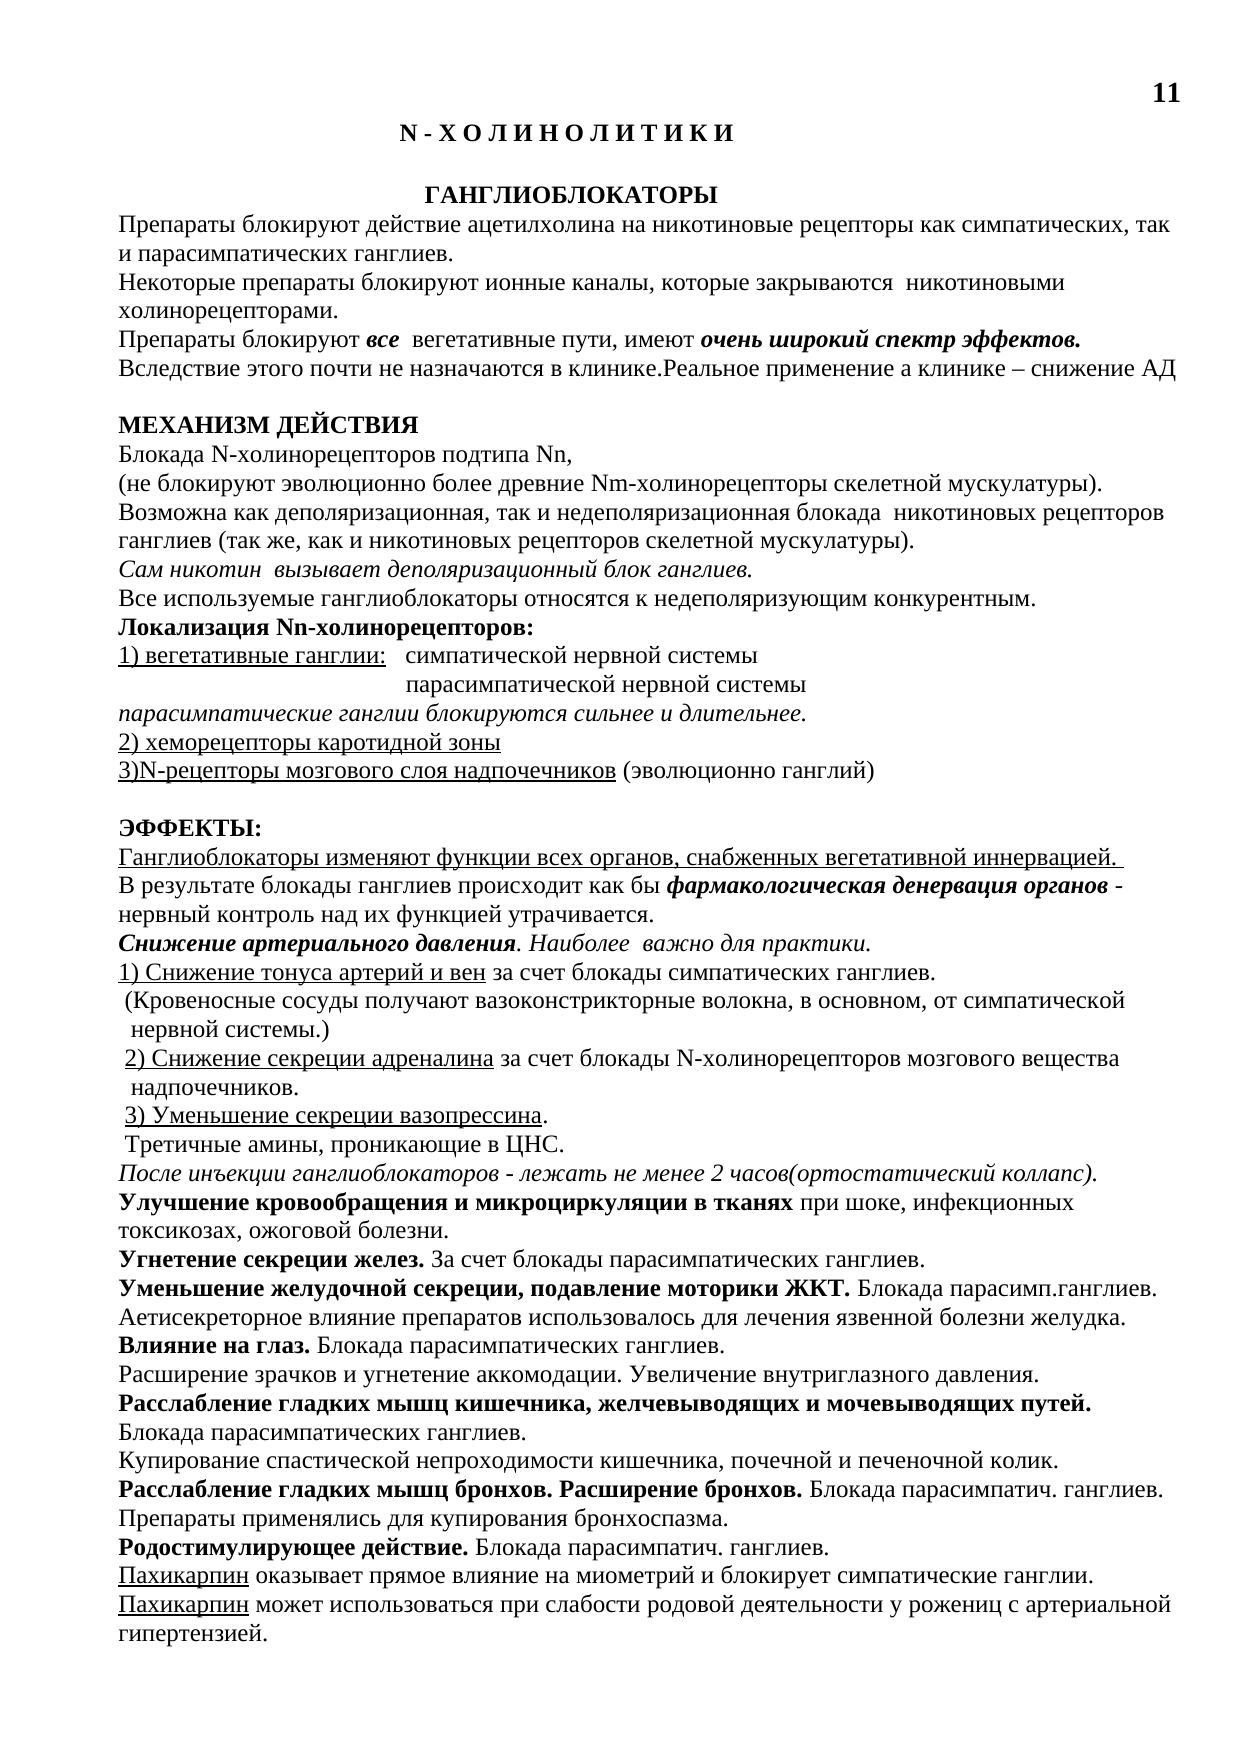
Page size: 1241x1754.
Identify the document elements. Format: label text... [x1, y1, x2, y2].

text Пахикарпин оказывает прямое влияние на миометрий и блокирует симпатические ганглии. [118, 1560, 1181, 1589]
text (не блокируют эволюционно более древние Nm-холинорецепторы скелетной мускулатуры). [118, 468, 1181, 497]
text Снижение артериального давления. Наиболее важно для практики. [118, 928, 1181, 957]
text Препараты блокируют действие ацетилхолина на никотиновые рецепторы как симпатических, так и парасимпатических ганглиев. [118, 209, 1181, 267]
text 3)N-рецепторы мозгового слоя надпочечников (эволюционно ганглий) [118, 755, 1181, 784]
text парасимпатической нервной системы парасимпатические ганглии блокируются сильнее и длительнее. [118, 669, 1181, 727]
text Угнетение секреции желез. За счет блокады парасимпатических ганглиев. [118, 1244, 1181, 1273]
text Уменьшение желудочной секреции, подавление моторики ЖКТ. Блокада парасимп.ганглиев. [118, 1273, 1181, 1302]
text 3) Уменьшение секреции вазопрессина. [118, 1100, 1181, 1129]
text Расширение зрачков и угнетение аккомодации. Увеличение внутриглазного давления. [118, 1359, 1181, 1388]
text 2) Снижение секреции адреналина за счет блокады N-холинорецепторов мозгового вещества [118, 1043, 1181, 1072]
text Локализация Nn-холинорецепторов: [118, 612, 1181, 640]
text ГАНГЛИОБЛОКАТОРЫ [118, 180, 1181, 209]
text Ганглиоблокаторы изменяют функции всех органов, снабженных вегетативной иннервацией. [118, 842, 1181, 870]
text 2) хеморецепторы каротидной зоны [118, 727, 1181, 755]
text После инъекции ганглиоблокаторов - лежать не менее 2 часов(ортостатический коллапс). [118, 1158, 1181, 1187]
text нервной системы.) [118, 1014, 1181, 1043]
text Возможна как деполяризационная, так и недеполяризационная блокада никотиновых рецепторов ганглиев (так же, как и никотиновых рецепторов скелетной мускулатуры). [118, 497, 1181, 554]
text В результате блокады ганглиев происходит как бы фармакологическая денервация органов - нервный контроль над их функцией утрачивается. [118, 870, 1181, 928]
text Некоторые препараты блокируют ионные каналы, которые закрываются никотиновыми холинорецепторами. [118, 267, 1181, 324]
text Блокада парасимпатических ганглиев. [118, 1417, 1181, 1445]
text Сам никотин вызывает деполяризационный блок ганглиев. [118, 554, 1181, 583]
text Аетисекреторное влияние препаратов использовалось для лечения язвенной болезни желудка. [118, 1302, 1181, 1330]
text Препараты блокируют все вегетативные пути, имеют очень широкий спектр эффектов. [118, 324, 1181, 353]
text Родостимулирующее действие. Блокада парасимпатич. ганглиев. [118, 1532, 1181, 1560]
text Расслабление гладких мышц бронхов. Расширение бронхов. Блокада парасимпатич. ганглиев. [118, 1474, 1181, 1503]
text надпочечников. [118, 1072, 1181, 1100]
text Препараты применялись для купирования бронхоспазма. [118, 1503, 1181, 1532]
text (Кровеносные сосуды получают вазоконстрикторные волокна, в основном, от симпатической [118, 985, 1181, 1014]
text 1) вегетативные ганглии: симпатической нервной системы [118, 640, 1181, 669]
text Расслабление гладких мышц кишечника, желчевыводящих и мочевыводящих путей. [118, 1388, 1181, 1417]
text Пахикарпин может использоваться при слабости родовой деятельности у рожениц с артериальной гипертензией. [118, 1589, 1181, 1647]
text Вследствие этого почти не назначаются в клинике.Реальное применение а клинике – снижение АД [118, 353, 1181, 382]
text Третичные амины, проникающие в ЦНС. [118, 1129, 1181, 1158]
text ЭФФЕКТЫ: [118, 813, 1181, 842]
text N - Х О Л И Н О Л И Т И К И [118, 118, 1181, 147]
text Блокада N-холинорецепторов подтипа Nn, [118, 439, 1181, 468]
text Купирование спастической непроходимости кишечника, почечной и печеночной колик. [118, 1445, 1181, 1474]
text Все используемые ганглиоблокаторы относятся к недеполяризующим конкурентным. [118, 583, 1181, 612]
subtitle МЕХАНИЗМ ДЕЙСТВИЯ [118, 410, 1181, 439]
text Улучшение кровообращения и микроциркуляции в тканях при шоке, инфекционных токсикозах, ожоговой болезни. [118, 1187, 1181, 1244]
subtitle Влияние на глаз. Блокада парасимпатических ганглиев. [118, 1330, 1181, 1359]
text 1) Снижение тонуса артерий и вен за счет блокады симпатических ганглиев. [118, 957, 1181, 985]
